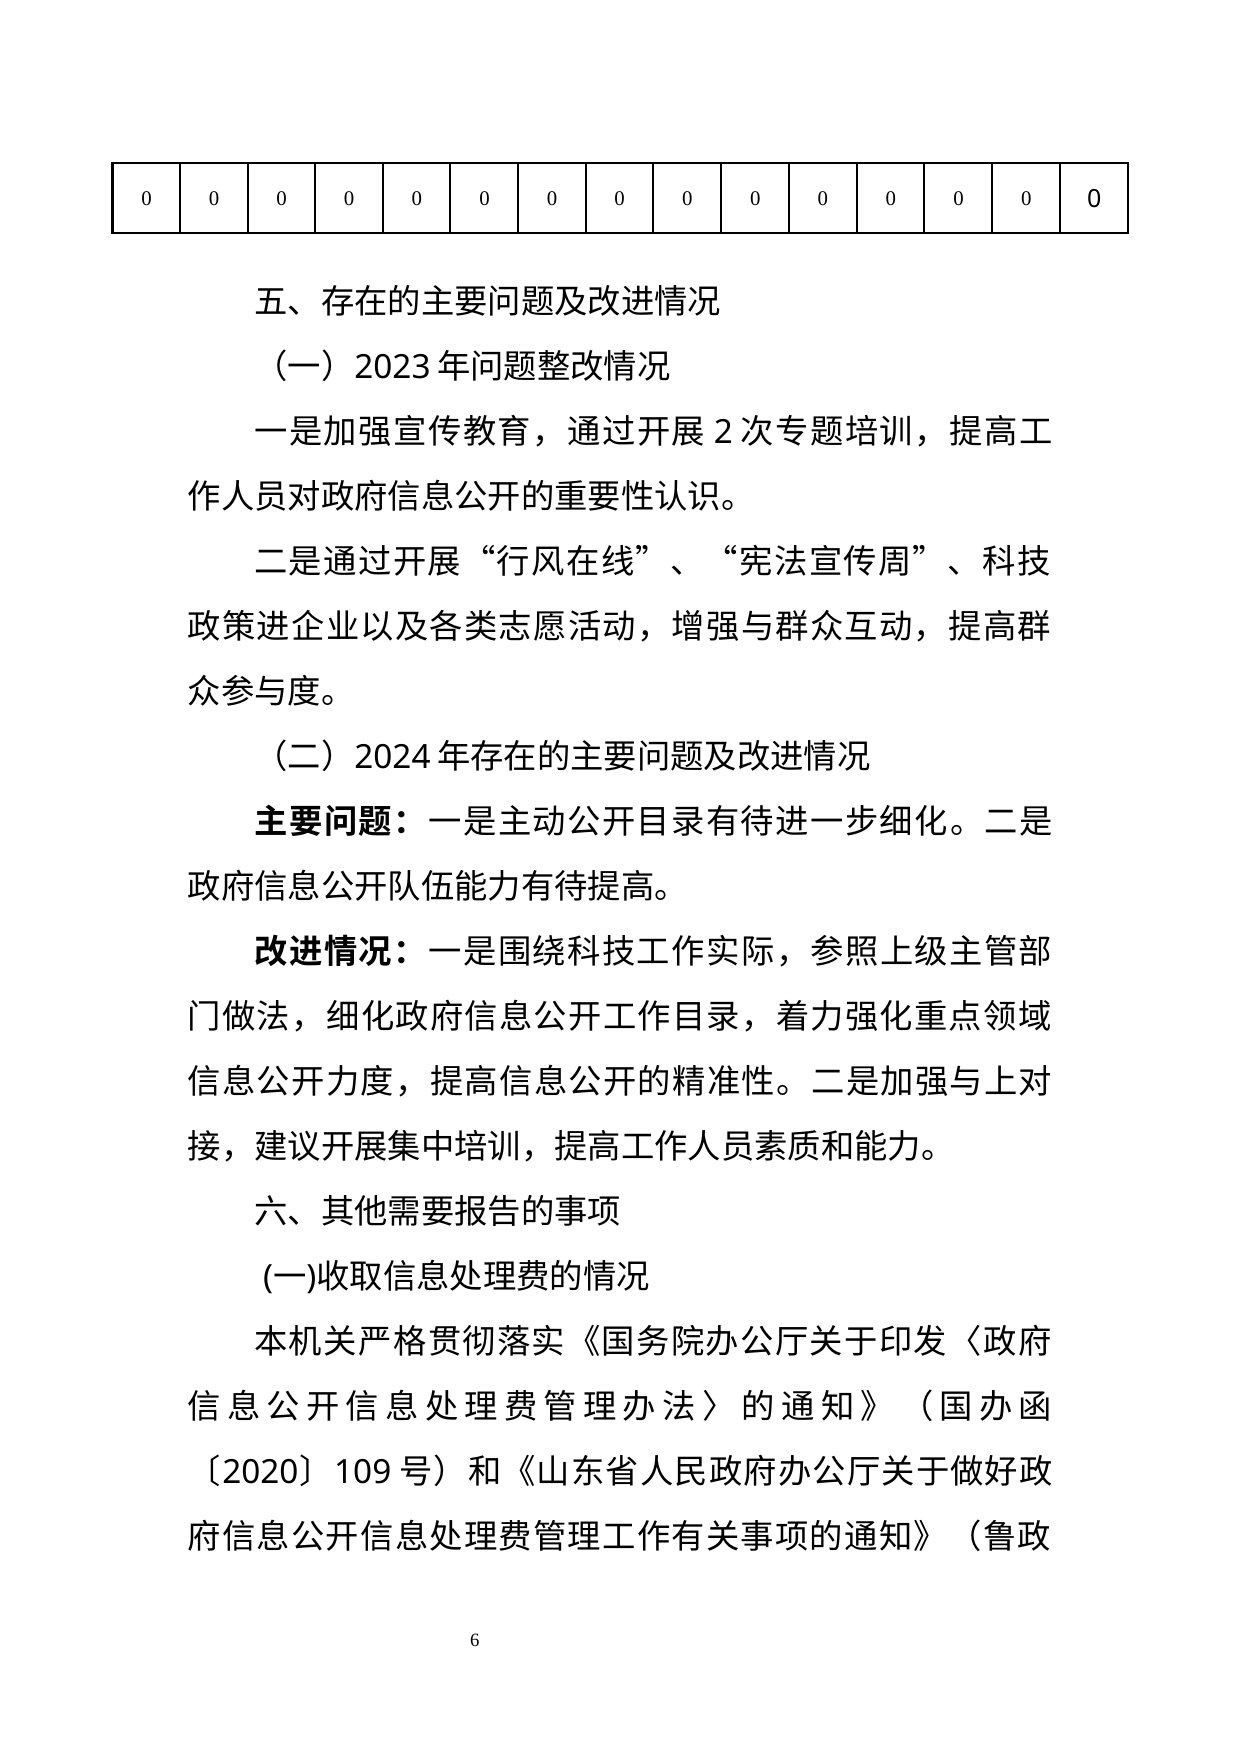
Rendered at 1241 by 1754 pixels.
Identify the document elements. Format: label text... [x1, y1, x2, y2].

table_cell 0 [249, 164, 314, 232]
table_cell 0 [858, 164, 923, 232]
table_cell 0 [587, 164, 652, 232]
table_cell 0 [722, 164, 788, 232]
text 五、存在的主要问题及改进情况 [187, 267, 1053, 332]
text 二是通过开展“行风在线”、“宪法宣传周”、科技政策进企业以及各类志愿活动，增强与群众互动，提高群众参与度。 [187, 527, 1053, 722]
text 改进情况：一是围绕科技工作实际，参照上级主管部门做法，细化政府信息公开工作目录，着力强化重点领域信息公开力度，提高信息公开的精准性。二是加强与上对接，建议开展集中培训，提高工作人员素质和能力。 [187, 917, 1053, 1177]
table_cell 0 [519, 164, 585, 232]
table_cell 0 [114, 164, 179, 232]
table_cell 0 [451, 164, 517, 232]
table_cell 0 [790, 164, 856, 232]
text 六、其他需要报告的事项 [187, 1177, 1053, 1242]
table_cell 0 [993, 164, 1059, 232]
table_cell 0 [181, 164, 247, 232]
table_cell 0 [1061, 164, 1127, 232]
table_cell 0 [316, 164, 382, 232]
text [187, 1307, 1053, 1567]
table_cell 0 [925, 164, 991, 232]
table_cell 0 [384, 164, 449, 232]
text （二）2024年存在的主要问题及改进情况 [187, 722, 1053, 787]
text (一)收取信息处理费的情况 [187, 1242, 1053, 1307]
table_cell 0 [654, 164, 720, 232]
text （一）2023年问题整改情况 [187, 332, 1053, 397]
text 一是加强宣传教育，通过开展2次专题培训，提高工作人员对政府信息公开的重要性认识。 [187, 397, 1053, 527]
text 主要问题：一是主动公开目录有待进一步细化。二是政府信息公开队伍能力有待提高。 [187, 787, 1053, 917]
